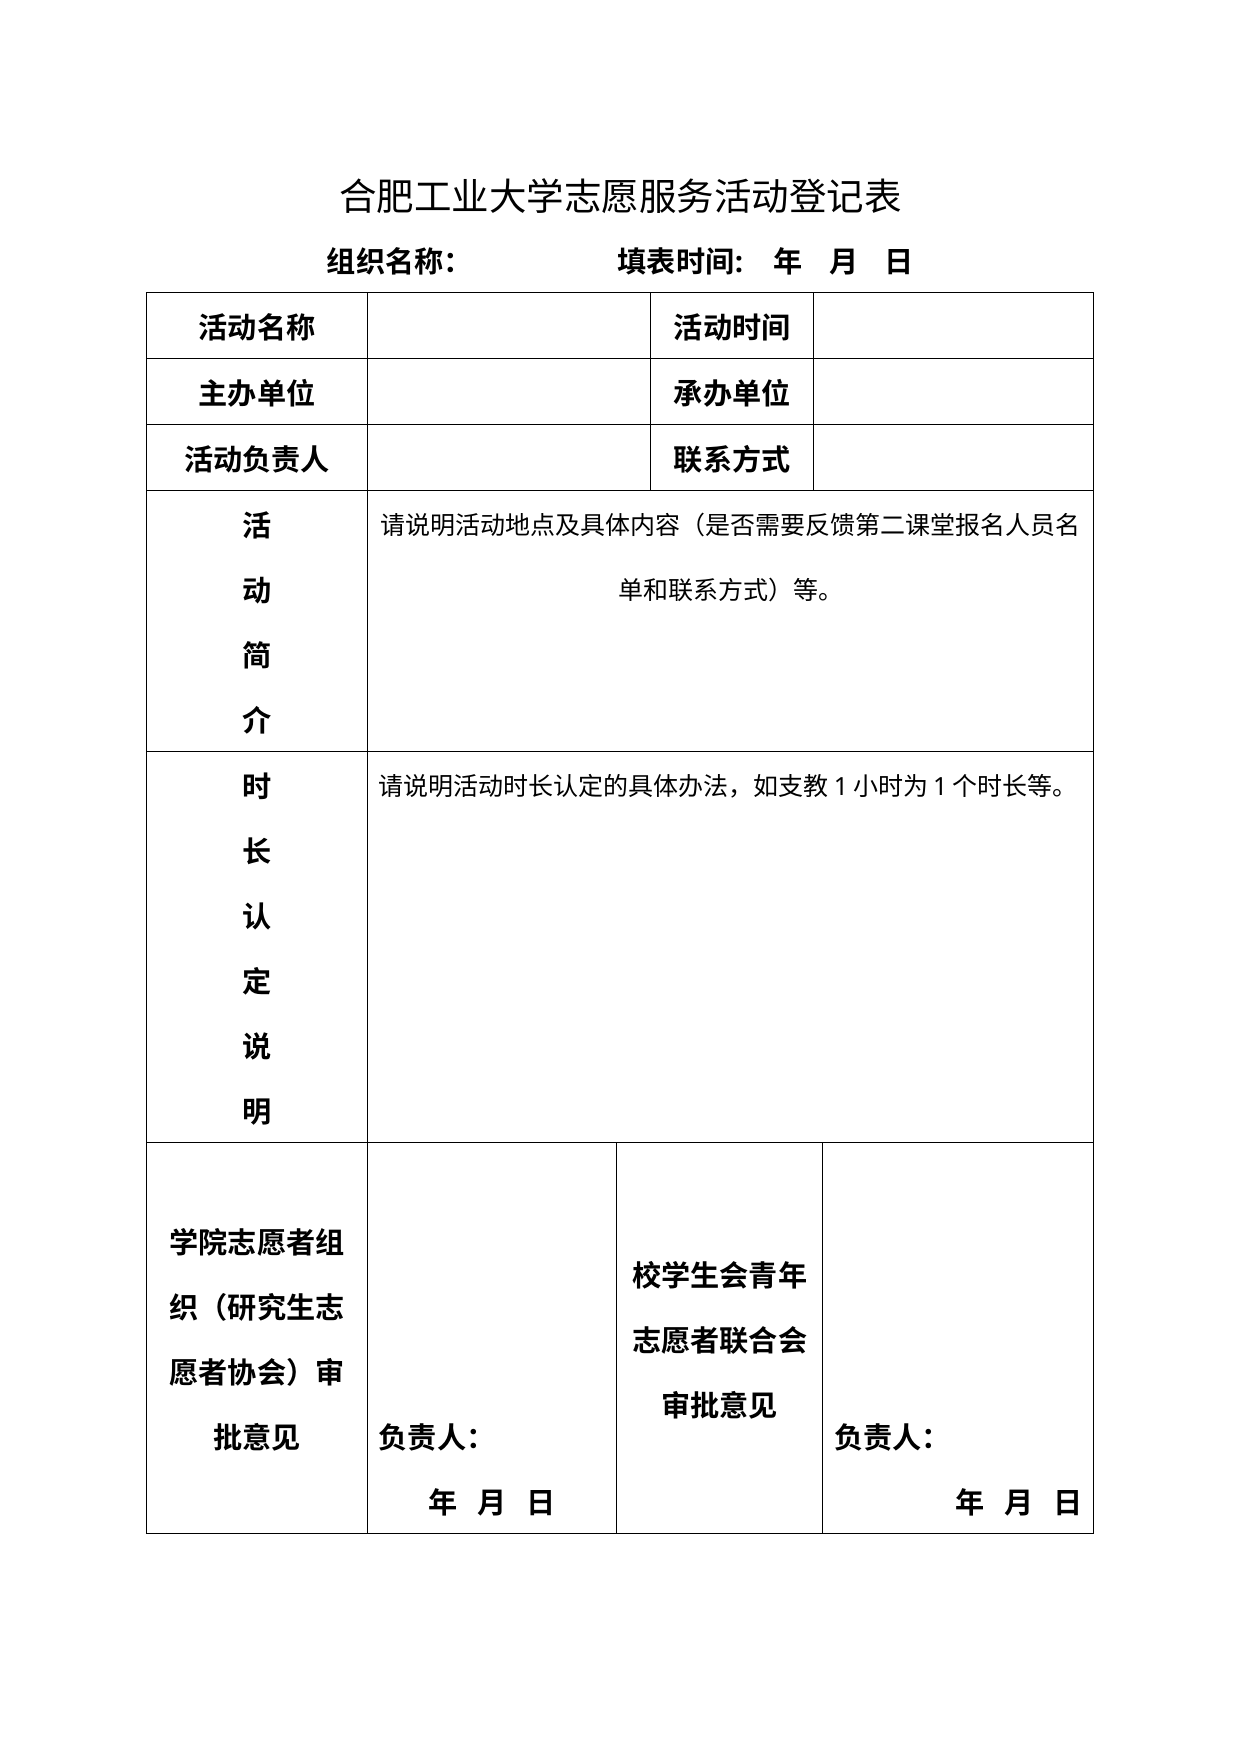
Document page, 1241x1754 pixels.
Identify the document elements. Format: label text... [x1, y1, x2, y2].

table_cell 校学生会青年志愿者联合会审批意见 [617, 1143, 822, 1533]
table_header [368, 293, 650, 358]
table_cell 时 长 认 定 说 明 [147, 752, 367, 1142]
table_header [814, 293, 1093, 358]
table_cell [814, 425, 1093, 490]
table_cell 请说明活动地点及具体内容（是否需要反馈第二课堂报名人员名单和联系方式）等。 [368, 491, 1093, 751]
table_cell [368, 425, 650, 490]
text 组织名称： 填表时间: 年 月 日 [187, 227, 1053, 292]
table_header 活动名称 [147, 293, 367, 358]
table_cell 活 动 简 介 [147, 491, 367, 751]
table_cell 学院志愿者组织（研究生志愿者协会）审批意见 [147, 1143, 367, 1533]
table_cell 联系方式 [651, 425, 813, 490]
table_cell 主办单位 [147, 359, 367, 424]
table_cell 活动负责人 [147, 425, 367, 490]
text 合肥工业大学志愿服务活动登记表 [187, 162, 1053, 227]
table_cell [368, 359, 650, 424]
table_cell 承办单位 [651, 359, 813, 424]
table_cell 请说明活动时长认定的具体办法，如支教1小时为1个时长等。 [368, 752, 1093, 1142]
table_header 活动时间 [651, 293, 813, 358]
table_cell 负责人： 年 月 日 [368, 1143, 616, 1533]
table_cell 负责人： 年 月 日 [823, 1143, 1093, 1533]
table_cell [814, 359, 1093, 424]
